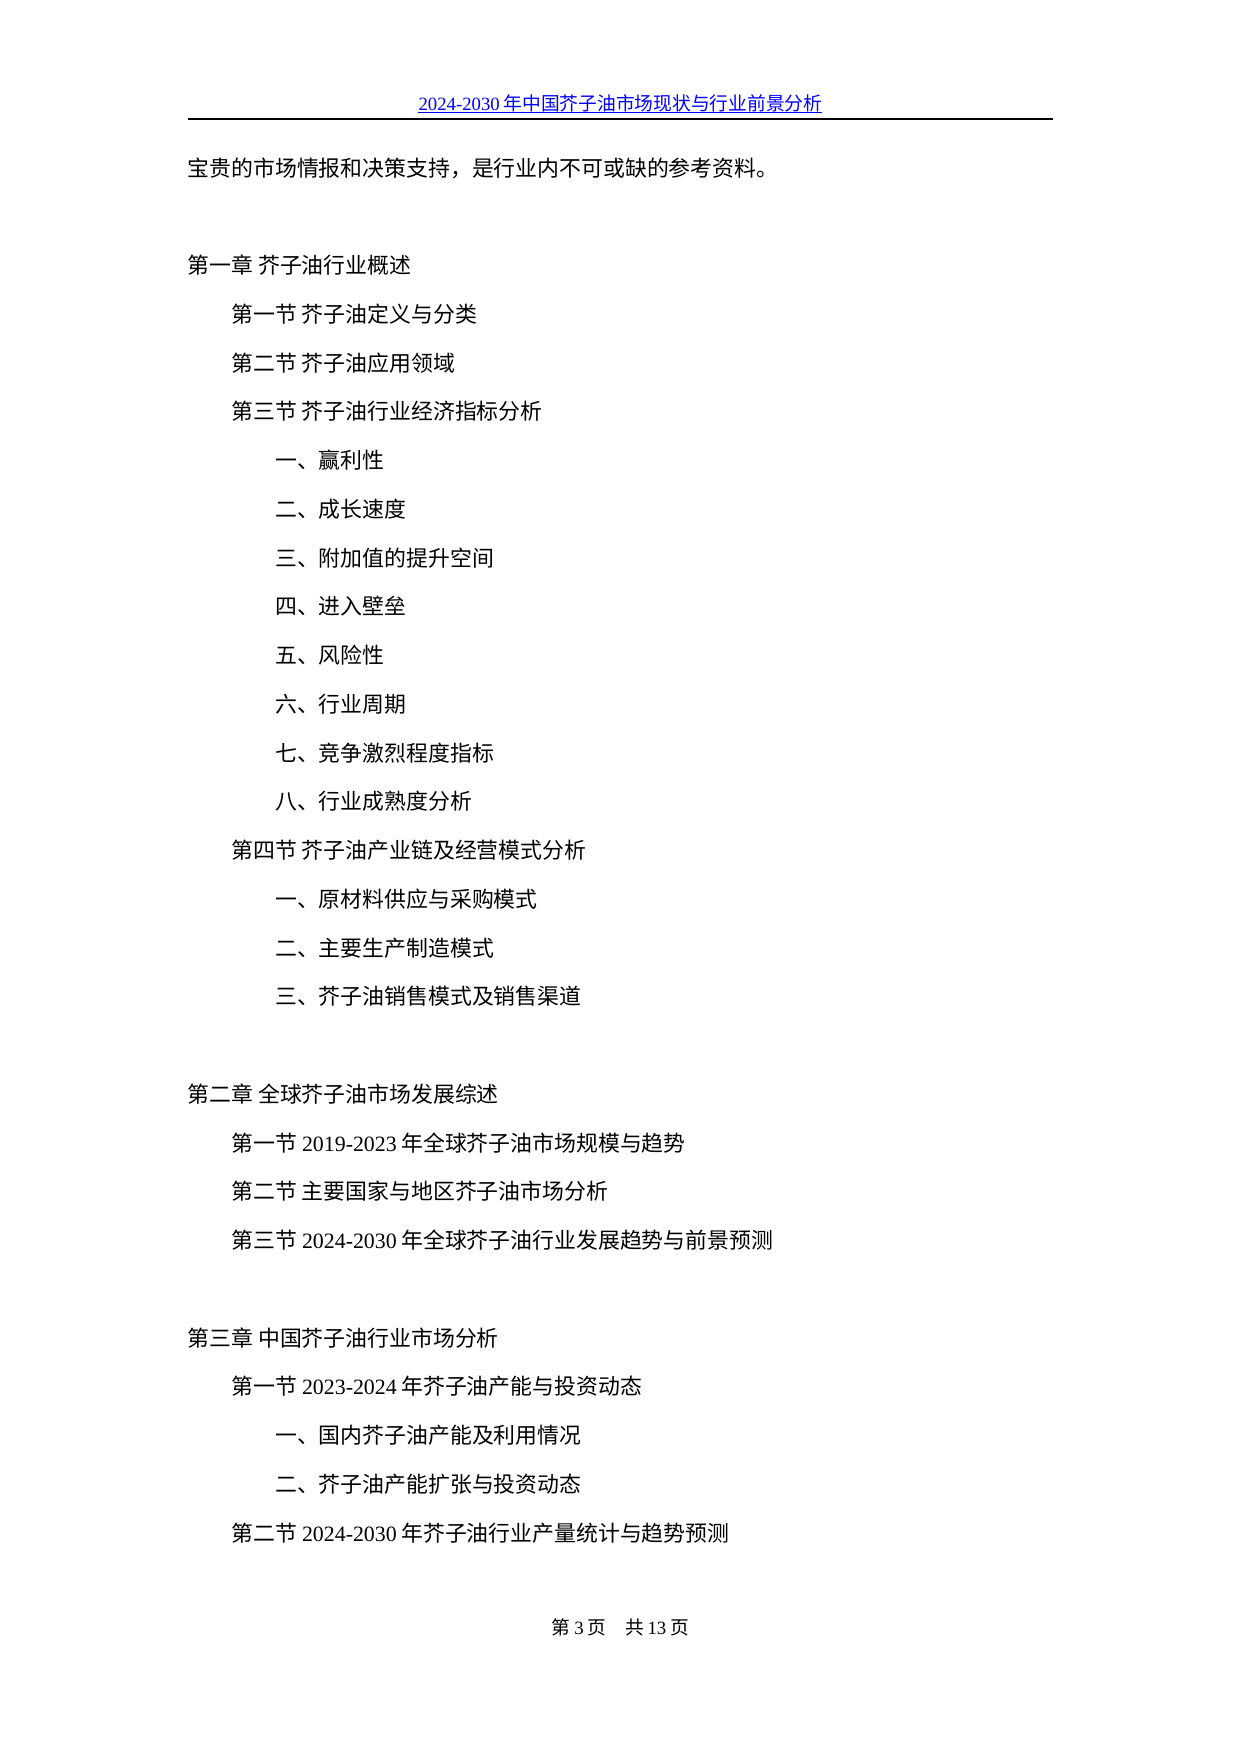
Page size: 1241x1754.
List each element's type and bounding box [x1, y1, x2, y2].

text [187, 150, 1053, 1548]
